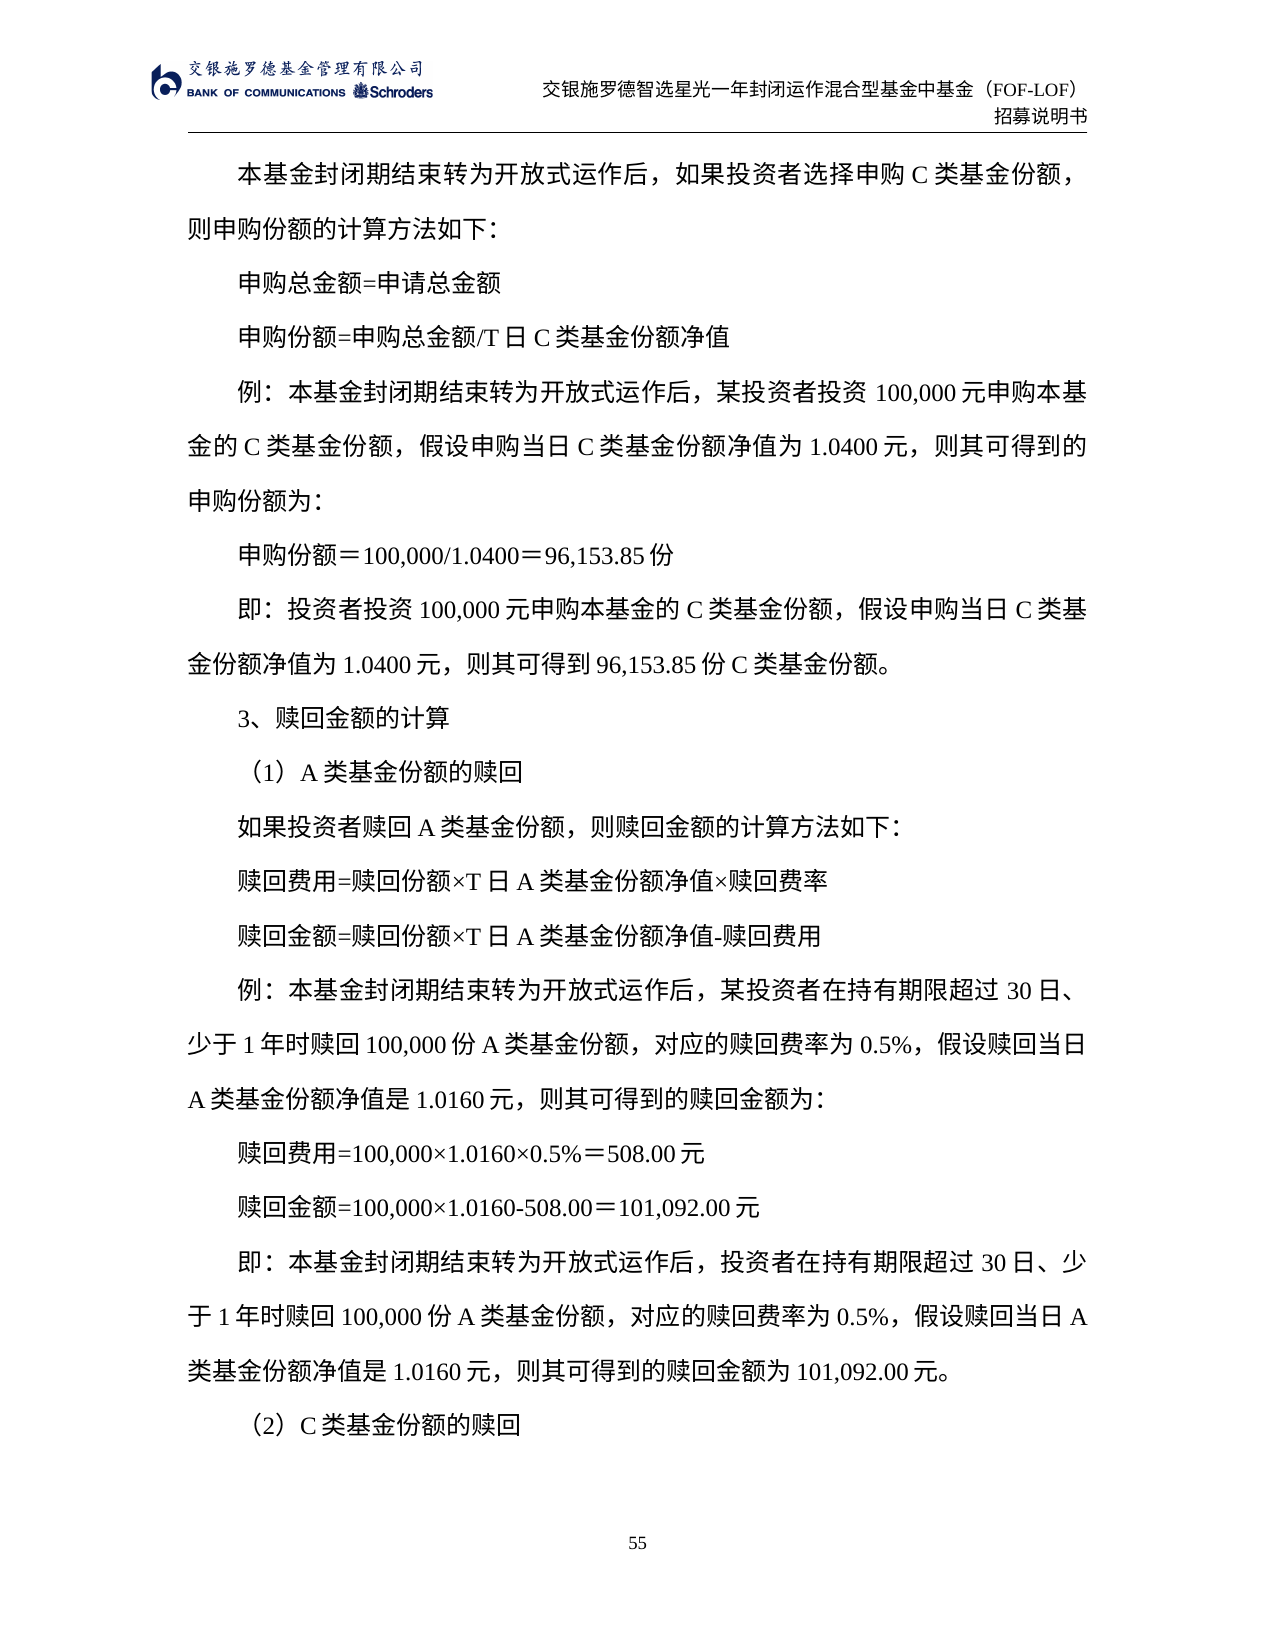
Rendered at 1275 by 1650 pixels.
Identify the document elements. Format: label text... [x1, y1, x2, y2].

text 3、赎回金额的计算 [187, 698, 1087, 735]
text 申购总金额=申请总金额 [187, 263, 1087, 300]
text 本基金封闭期结束转为开放式运作后，如果投资者选择申购C类基金份额，则申购份额的计算方法如下： [187, 155, 1087, 245]
text 赎回金额=赎回份额×T日A类基金份额净值-赎回费用 [187, 916, 1087, 952]
text 申购份额＝100,000/1.0400＝96,153.85份 [187, 535, 1087, 572]
picture [151, 61, 433, 100]
text （1）A类基金份额的赎回 [187, 753, 1087, 789]
text （2）C类基金份额的赎回 [187, 1405, 1087, 1442]
text 赎回金额=100,000×1.0160-508.00＝101,092.00元 [187, 1188, 1087, 1224]
text 例：本基金封闭期结束转为开放式运作后，某投资者投资100,000元申购本基金的C类基金份额，假设申购当日C类基金份额净值为1.0400元，则其可得到的申购份额为： [187, 372, 1087, 517]
text 申购份额=申购总金额/T日C类基金份额净值 [187, 318, 1087, 354]
text 赎回费用=100,000×1.0160×0.5%＝508.00元 [187, 1133, 1087, 1170]
text 如果投资者赎回A类基金份额，则赎回金额的计算方法如下： [187, 807, 1087, 843]
text 即：投资者投资100,000元申购本基金的C类基金份额，假设申购当日C类基金份额净值为1.0400元，则其可得到96,153.85份C类基金份额。 [187, 590, 1087, 680]
text 赎回费用=赎回份额×T日A类基金份额净值×赎回费率 [187, 862, 1087, 898]
text 即：本基金封闭期结束转为开放式运作后，投资者在持有期限超过30日、少于1年时赎回100,000份A类基金份额，对应的赎回费率为0.5%，假设赎回当日A类基金份额净值是1.0160元，则其可得到的赎回金额为101,092.00元。 [187, 1242, 1087, 1387]
text 例：本基金封闭期结束转为开放式运作后，某投资者在持有期限超过30日、少于1年时赎回100,000份A类基金份额，对应的赎回费率为0.5%，假设赎回当日A类基金份额净值是1.0160元，则其可得到的赎回金额为： [187, 970, 1087, 1115]
